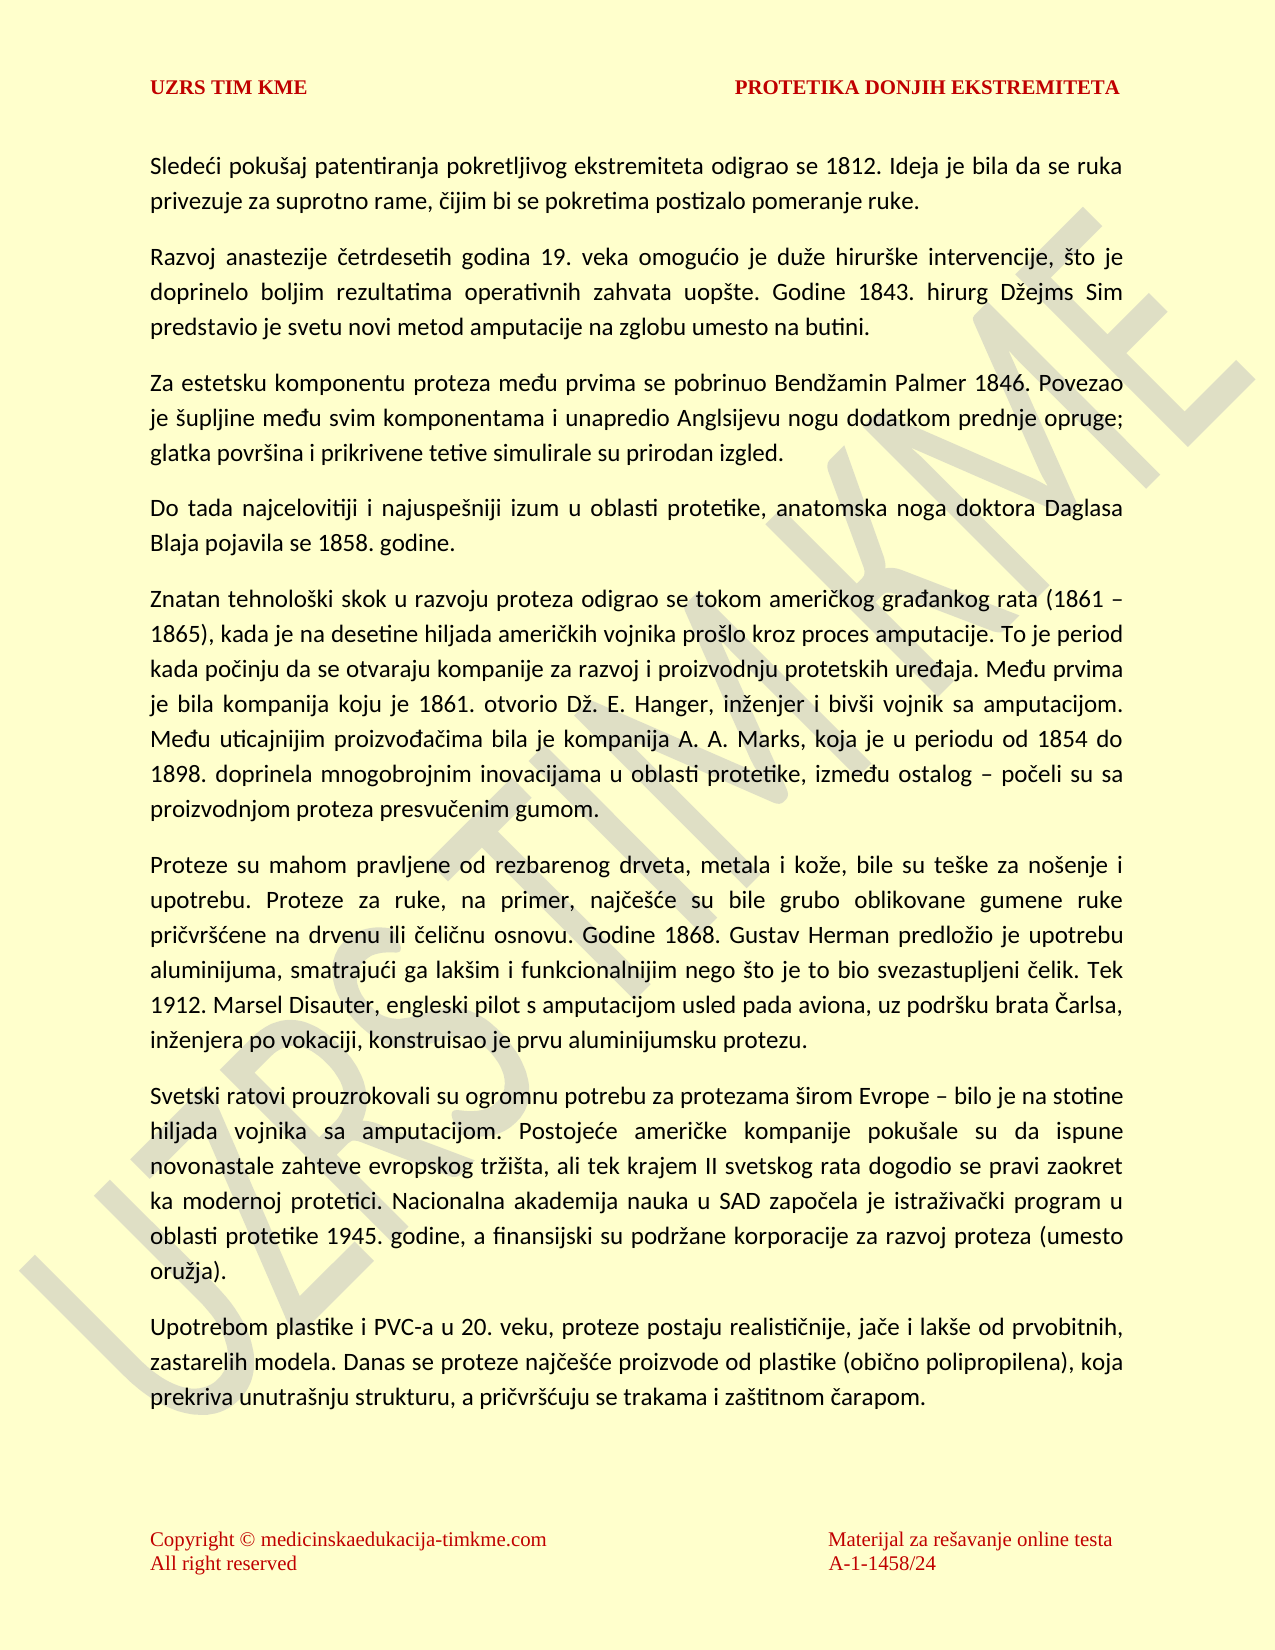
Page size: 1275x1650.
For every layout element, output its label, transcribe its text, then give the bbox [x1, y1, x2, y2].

text Sledeći pokušaj patentiranja pokretljivog ekstremiteta odigrao se 1812. Ideja je bila da se ruka privezuje za suprotno rame, čijim bi se pokretima postizalo pomeranje ruke. [150, 150, 1125, 216]
text Svetski ratovi prouzrokovali su ogromnu potrebu za protezama širom Evrope – bilo je na stotine hiljada vojnika sa amputacijom. Postojeće američke kompanije pokušale su da ispune novonastale zahteve evropskog tržišta, ali tek krajem II svetskog rata dogodio se pravi zaokret ka modernoj protetici. Nacionalna akademija nauka u SAD započela je istraživački program u oblasti protetike 1945. godine, a finansijski su podržane korporacije za razvoj proteza (umesto oružja). [150, 1080, 1125, 1286]
text Upotrebom plastike i PVC-a u 20. veku, proteze postaju realističnije, jače i lakše od prvobitnih, zastarelih modela. Danas se proteze najčešće proizvode od plastike (obično polipropilena), koja prekriva unutrašnju strukturu, a pričvršćuju se trakama i zaštitnom čarapom. [150, 1311, 1125, 1411]
text Za estetsku komponentu proteza među prvima se pobrinuo Bendžamin Palmer 1846. Povezao je šupljine među svim komponentama i unapredio Anglsijevu nogu dodatkom prednje opruge; glatka površina i prikrivene tetive simulirale su prirodan izgled. [150, 367, 1125, 467]
text Razvoj anastezije četrdesetih godina 19. veka omogućio je duže hirurške intervencije, što je doprinelo boljim rezultatima operativnih zahvata uopšte. Godine 1843. hirurg Džejms Sim predstavio je svetu novi metod amputacije na zglobu umesto na butini. [150, 241, 1125, 341]
text Do tada najcelovitiji i najuspešniji izum u oblasti protetike, anatomska noga doktora Daglasa Blaja pojavila se 1858. godine. [150, 492, 1125, 558]
text Proteze su mahom pravljene od rezbarenog drveta, metala i kože, bile su teške za nošenje i upotrebu. Proteze za ruke, na primer, najčešće su bile grubo oblikovane gumene ruke pričvršćene na drvenu ili čeličnu osnovu. Godine 1868. Gustav Herman predložio je upotrebu aluminijuma, smatrajući ga lakšim i funkcionalnijim nego što je to bio svezastupljeni čelik. Tek 1912. Marsel Disauter, engleski pilot s amputacijom usled pada aviona, uz podršku brata Čarlsa, inženjera po vokaciji, konstruisao je prvu aluminijumsku protezu. [150, 849, 1125, 1055]
text Znatan tehnološki skok u razvoju proteza odigrao se tokom američkog građankog rata (1861 – 1865), kada je na desetine hiljada američkih vojnika prošlo kroz proces amputacije. To je period kada počinju da se otvaraju kompanije za razvoj i proizvodnju protetskih uređaja. Među prvima je bila kompanija koju je 1861. otvorio Dž. E. Hanger, inženjer i bivši vojnik sa amputacijom. Među uticajnijim proizvođačima bila je kompanija A. A. Marks, koja je u periodu od 1854 do 1898. doprinela mnogobrojnim inovacijama u oblasti protetike, između ostalog – počeli su sa proizvodnjom proteza presvučenim gumom. [150, 583, 1125, 824]
